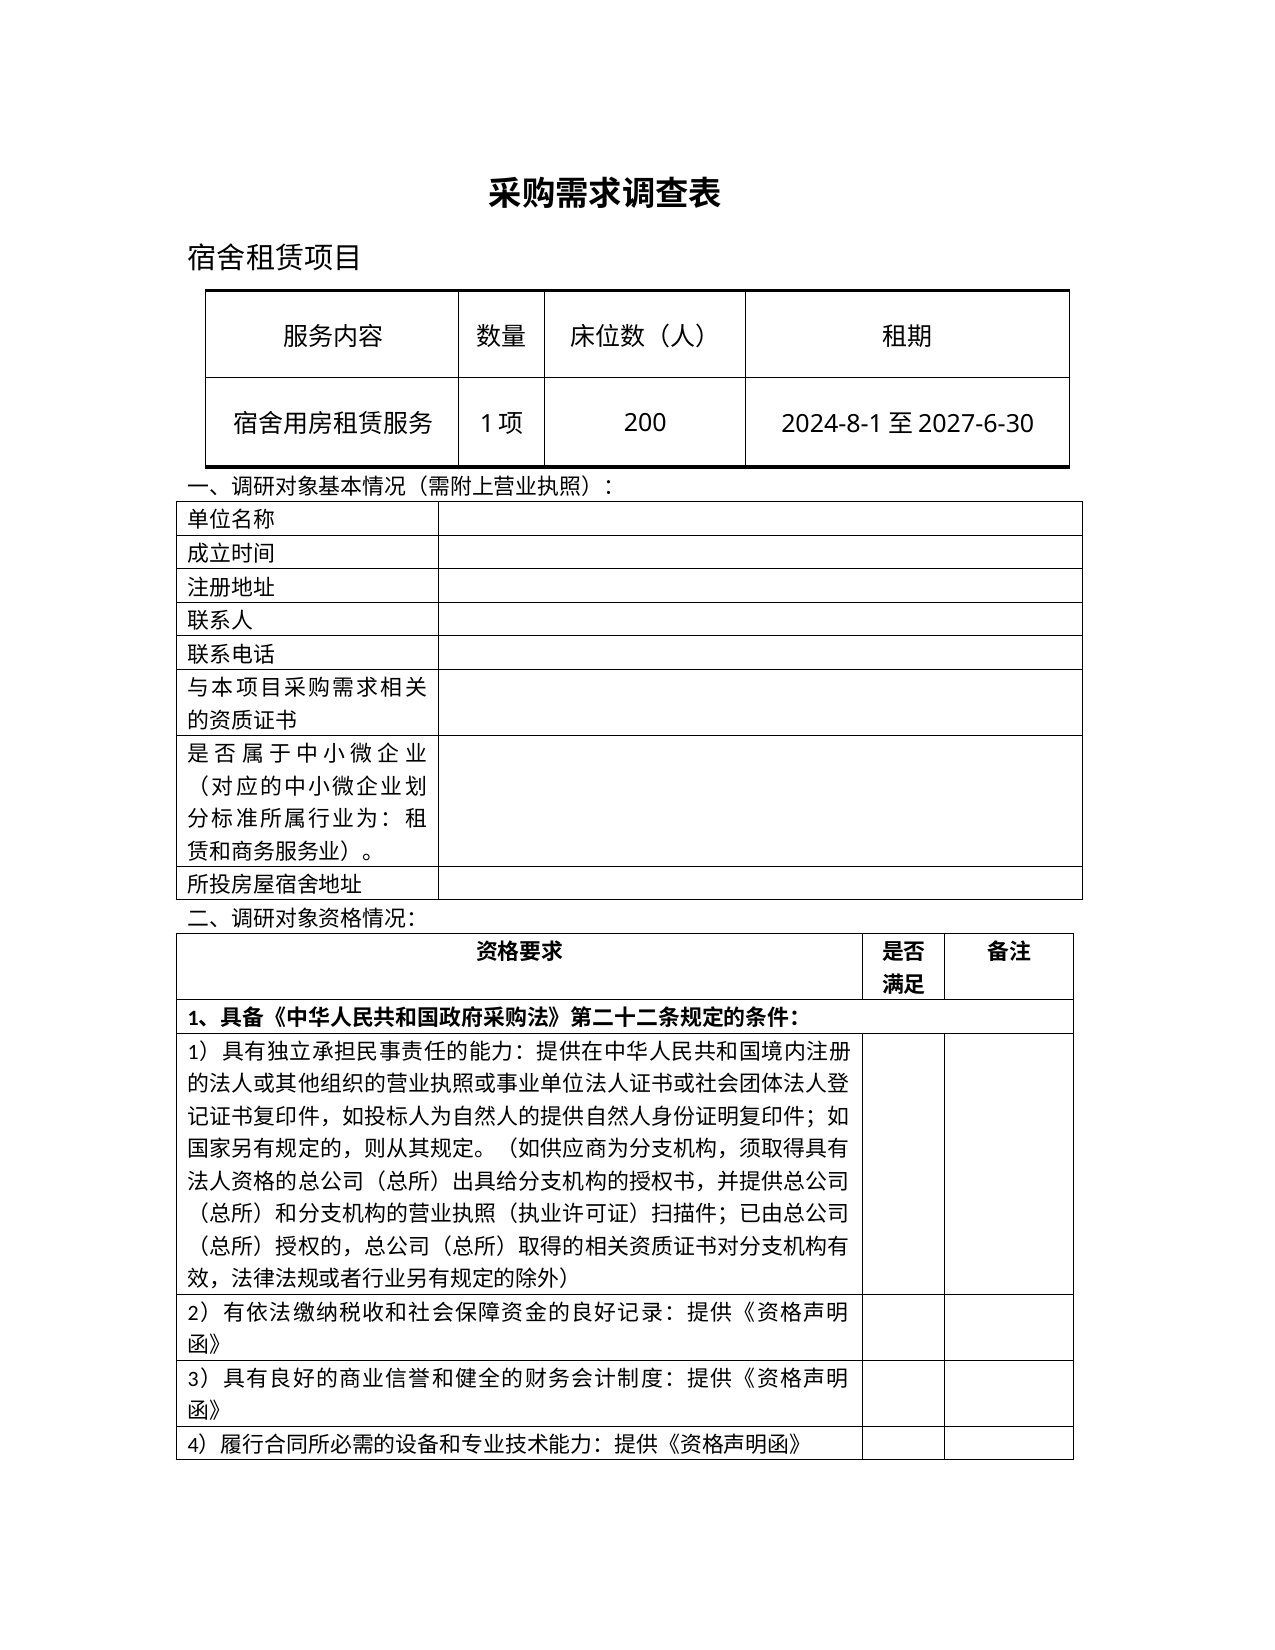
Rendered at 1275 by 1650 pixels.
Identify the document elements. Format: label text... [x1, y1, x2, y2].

table_cell 所投房屋宿舍地址 [177, 867, 438, 899]
table_cell [439, 636, 1082, 669]
table_cell 联系电话 [177, 636, 438, 669]
table_cell [439, 736, 1082, 866]
table_cell 成立时间 [177, 536, 438, 568]
table_cell 1、具备《中华人民共和国政府采购法》第二十二条规定的条件： [177, 1000, 1073, 1032]
table_header [439, 502, 1082, 534]
table_header 租期 [746, 292, 1069, 377]
table_header 数量 [459, 292, 544, 377]
table_cell [945, 1427, 1073, 1459]
text 采购需求调查表 [187, 159, 1087, 224]
table_cell [439, 536, 1082, 568]
table_cell 是否属于中小微企业（对应的中小微企业划分标准所属行业为：租赁和商务服务业）。 [177, 736, 438, 866]
table_cell 宿舍用房租赁服务 [206, 378, 458, 465]
table_cell 联系人 [177, 603, 438, 635]
table_cell [439, 603, 1082, 635]
table_cell [439, 670, 1082, 735]
table_cell [863, 1427, 944, 1459]
table_cell 1）具有独立承担民事责任的能力：提供在中华人民共和国境内注册的法人或其他组织的营业执照或事业单位法人证书或社会团体法人登记证书复印件，如投标人为自然人的提供自然人身份证明复印件；如国家另有规定的，则从其规定。（如供应商为分支机构，须取得具有法人资格的总公司（总所）出具给分支机构的授权书，并提供总公司（总所）和分支机构的营业执照（执业许可证）扫描件；已由总公司（总所）授权的，总公司（总所）取得的相关资质证书对分支机构有效，法律法规或者行业另有规定的除外） [177, 1034, 862, 1293]
table_cell 注册地址 [177, 569, 438, 602]
table_cell [863, 1295, 944, 1359]
table_cell [439, 867, 1082, 899]
text 宿舍租赁项目 [187, 224, 1087, 289]
table_header 备注 [945, 934, 1073, 999]
table_cell 3）具有良好的商业信誉和健全的财务会计制度：提供《资格声明函》 [177, 1361, 862, 1426]
text 一、调研对象基本情况（需附上营业执照）： [187, 468, 1087, 501]
table_cell 2024-8-1至2027-6-30 [746, 378, 1069, 465]
table_header 单位名称 [177, 502, 438, 534]
table_cell 4）履行合同所必需的设备和专业技术能力：提供《资格声明函》 [177, 1427, 862, 1459]
table_cell [863, 1361, 944, 1426]
table_cell 1项 [459, 378, 544, 465]
table_header 床位数（人） [545, 292, 745, 377]
table_cell 200 [545, 378, 745, 465]
table_cell 与本项目采购需求相关的资质证书 [177, 670, 438, 735]
table_cell [863, 1034, 944, 1293]
table_header 是否满足 [863, 934, 944, 999]
table_cell [439, 569, 1082, 602]
table_header 服务内容 [206, 292, 458, 377]
table_cell [945, 1361, 1073, 1426]
table_cell 2）有依法缴纳税收和社会保障资金的良好记录：提供《资格声明函》 [177, 1295, 862, 1359]
table_header 资格要求 [177, 934, 862, 999]
table_cell [945, 1295, 1073, 1359]
list 二、调研对象资格情况： [187, 900, 1087, 933]
table_cell [945, 1034, 1073, 1293]
